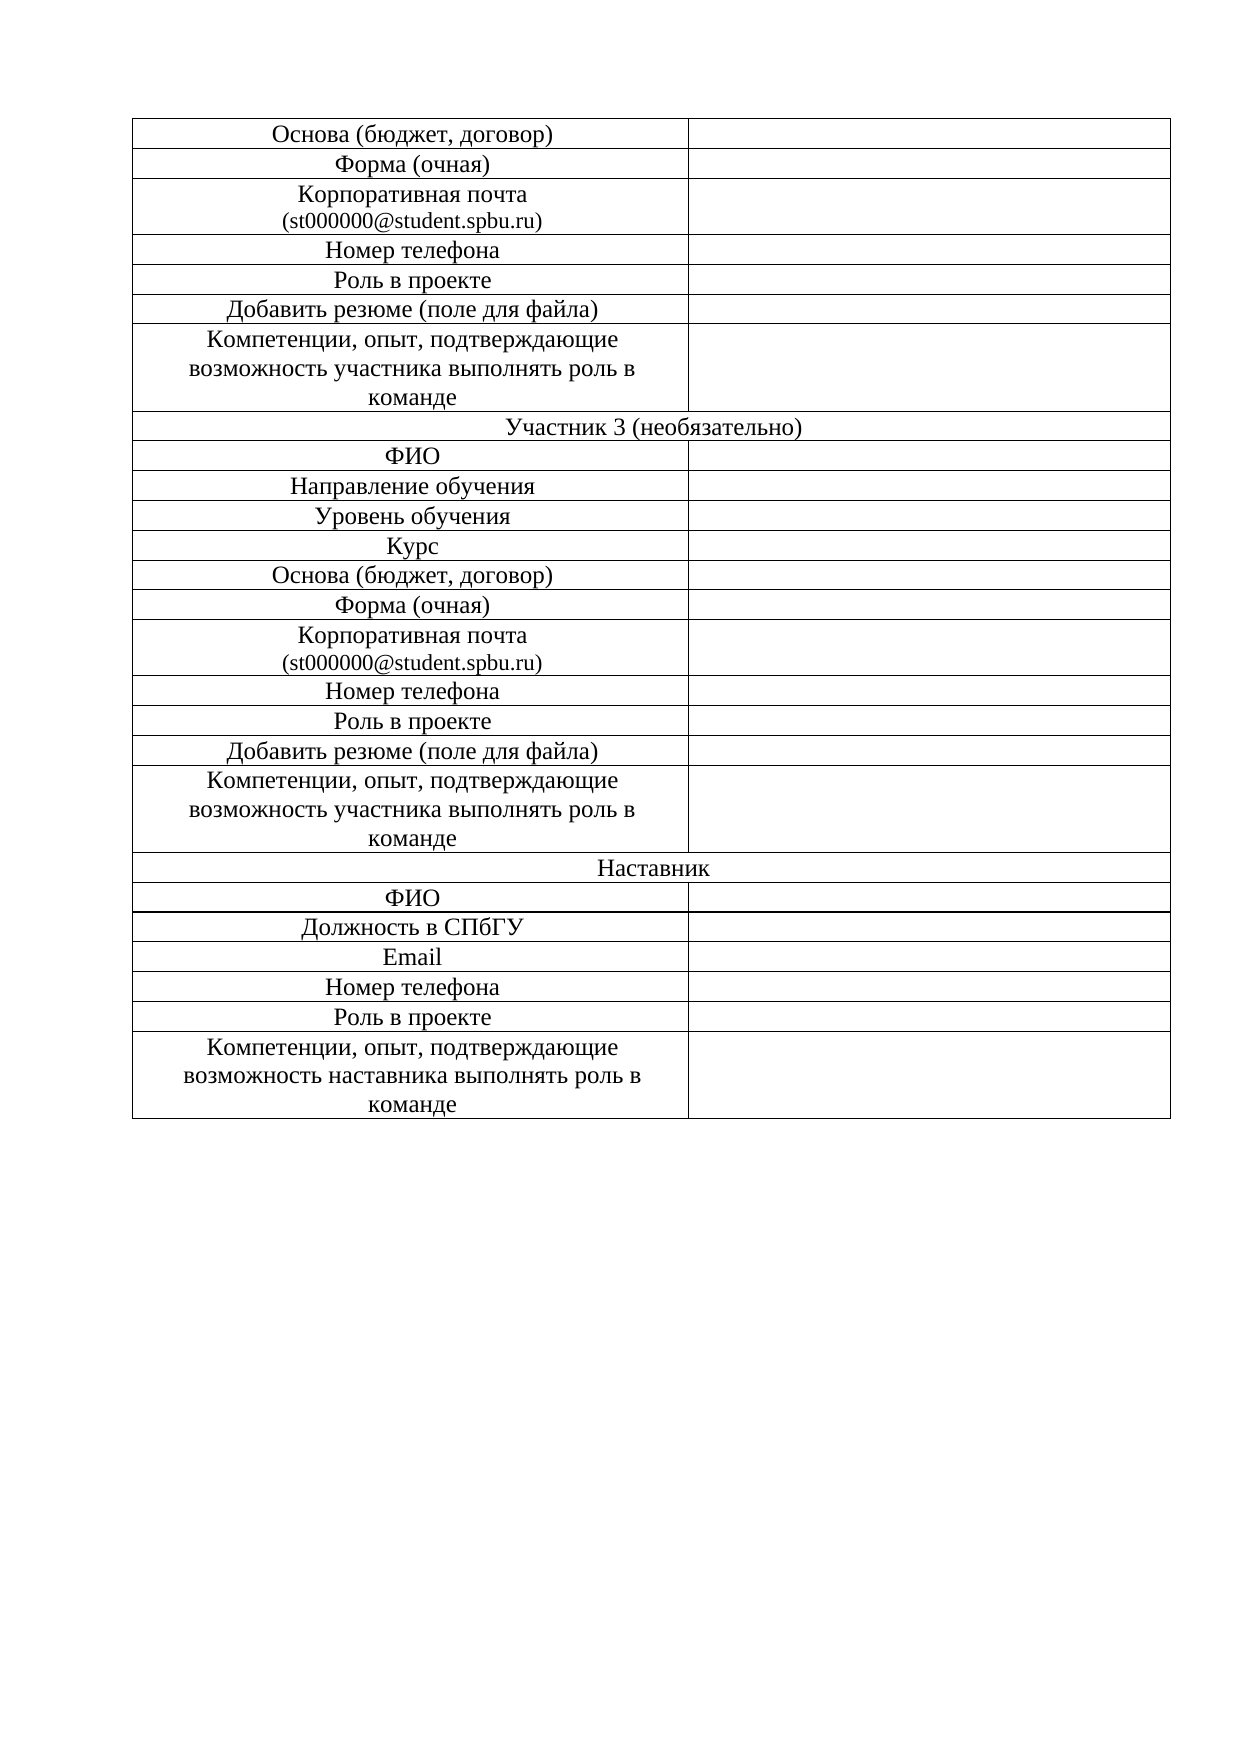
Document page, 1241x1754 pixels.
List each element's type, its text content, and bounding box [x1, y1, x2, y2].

table_cell [689, 736, 1170, 764]
table_cell Компетенции, опыт, подтверждающие возможность участника выполнять роль в команде [133, 766, 688, 852]
table_cell [689, 119, 1170, 148]
table_cell [689, 676, 1170, 705]
table_cell [689, 324, 1170, 411]
table_cell Корпоративная почта (st000000@student.spbu.ru) [133, 620, 688, 675]
table_cell [689, 913, 1170, 941]
table_cell Номер телефона [133, 235, 688, 264]
table_cell ФИО [133, 441, 688, 470]
table_cell Наставник [133, 853, 1170, 882]
table_cell [689, 441, 1170, 470]
table_cell [689, 620, 1170, 675]
table_cell Уровень обучения [133, 501, 688, 530]
table_cell Участник 3 (необязательно) [133, 412, 1170, 440]
table_cell Роль в проекте [133, 706, 688, 735]
table_cell Номер телефона [133, 972, 688, 1001]
table_cell [689, 179, 1170, 234]
table_cell Корпоративная почта (st000000@student.spbu.ru) [133, 179, 688, 234]
table_cell [689, 1002, 1170, 1031]
table_cell [689, 235, 1170, 264]
table_cell ФИО [133, 883, 688, 911]
table_cell [689, 942, 1170, 971]
table_cell [689, 706, 1170, 735]
table_cell Email [133, 942, 688, 971]
table_cell Основа (бюджет, договор) [133, 119, 688, 148]
table_cell Форма (очная) [133, 149, 688, 178]
table_cell [689, 972, 1170, 1001]
table_cell Форма (очная) [133, 590, 688, 619]
table_cell [689, 149, 1170, 178]
table_cell Должность в СПбГУ [133, 913, 688, 941]
table_cell [689, 1032, 1170, 1118]
table_cell [689, 561, 1170, 589]
table_cell [689, 501, 1170, 530]
table_cell Добавить резюме (поле для файла) [133, 295, 688, 323]
table_cell Компетенции, опыт, подтверждающие возможность наставника выполнять роль в команде [133, 1032, 688, 1118]
table_cell [689, 265, 1170, 293]
table_cell [689, 590, 1170, 619]
table_cell Основа (бюджет, договор) [133, 561, 688, 589]
table_cell Курс [133, 531, 688, 559]
table_cell [689, 531, 1170, 559]
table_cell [133, 324, 688, 411]
table_cell [689, 295, 1170, 323]
table_cell [689, 471, 1170, 500]
table_cell [689, 883, 1170, 911]
table_cell Добавить резюме (поле для файла) [133, 736, 688, 764]
table_cell Номер телефона [133, 676, 688, 705]
table_cell Роль в проекте [133, 265, 688, 293]
table_cell Направление обучения [133, 471, 688, 500]
table_cell Роль в проекте [133, 1002, 688, 1031]
table_cell [689, 766, 1170, 852]
